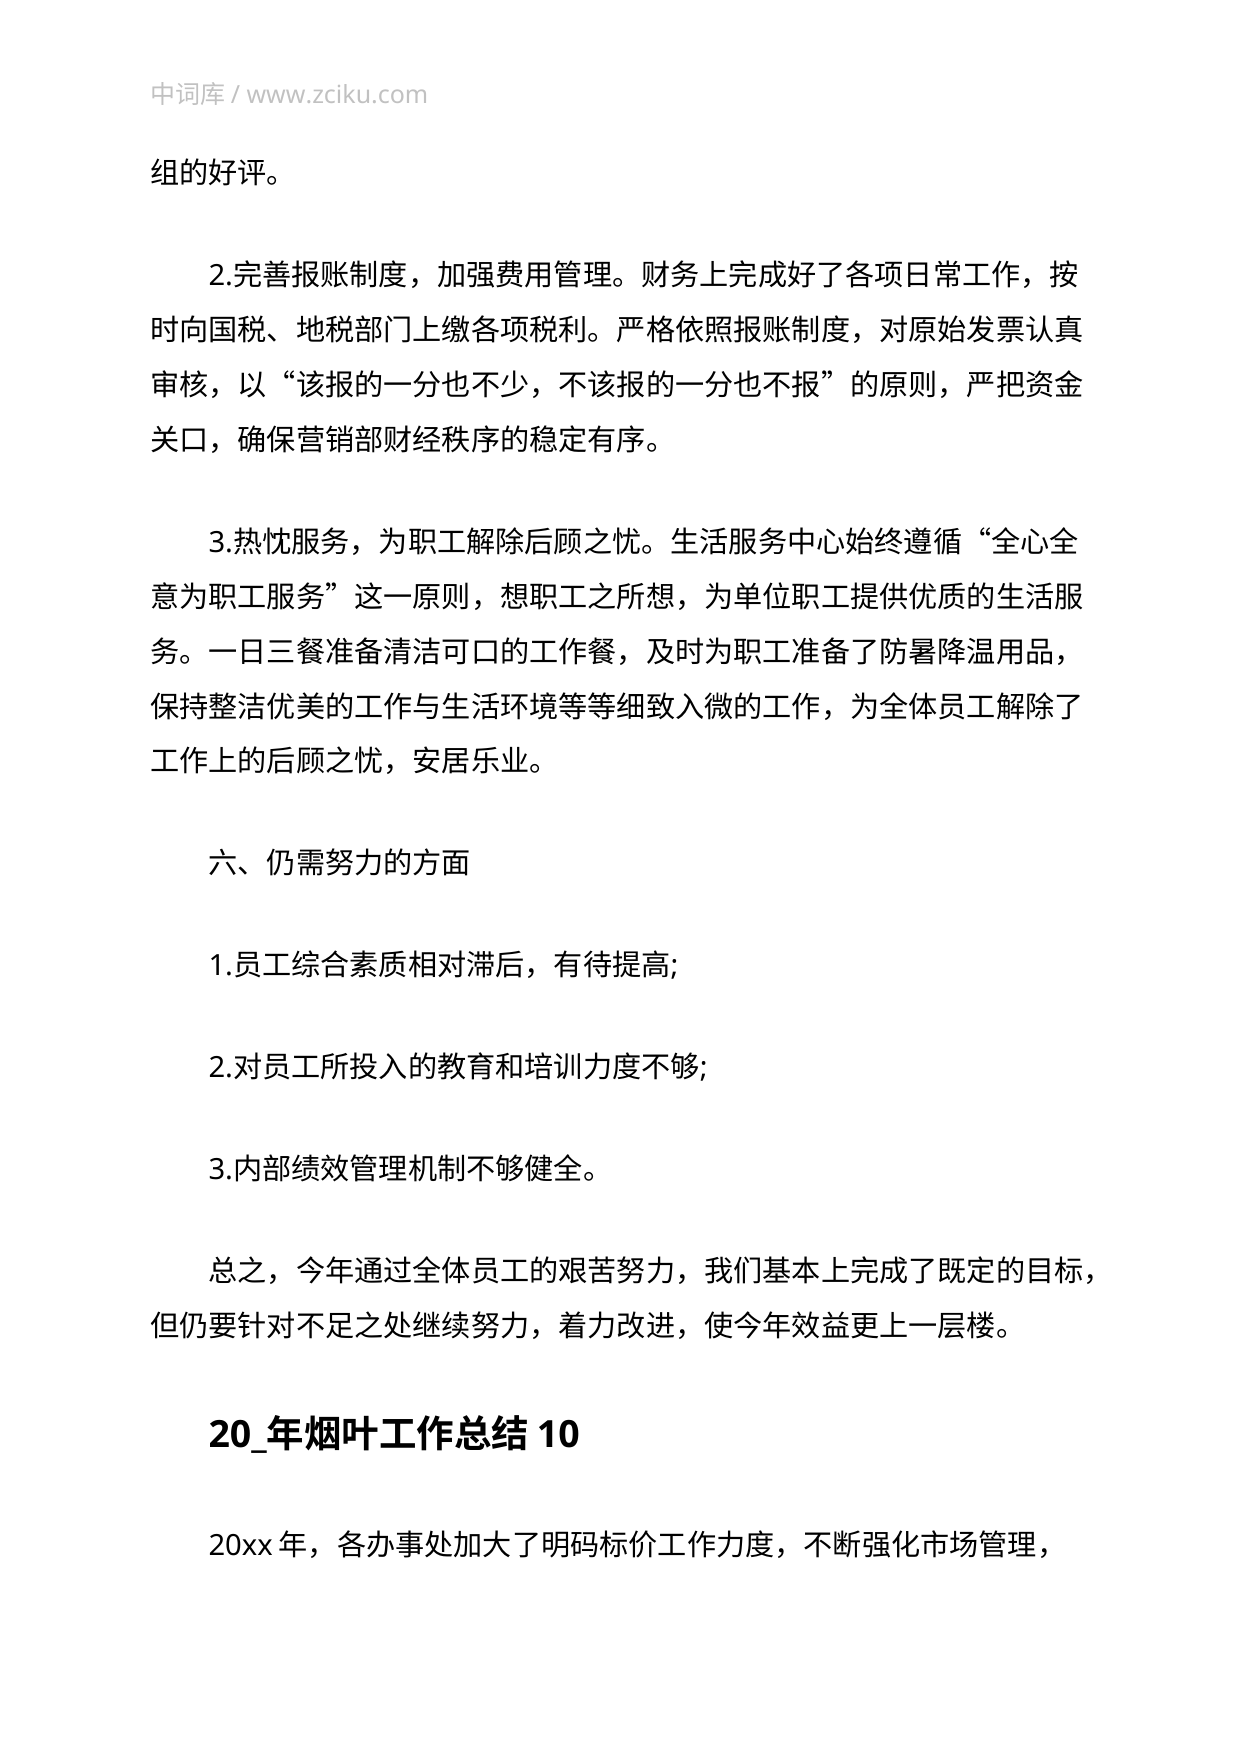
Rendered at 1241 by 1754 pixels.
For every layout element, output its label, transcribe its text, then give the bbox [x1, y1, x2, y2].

text 1.员工综合素质相对滞后，有待提高; [150, 942, 1090, 984]
text 3.内部绩效管理机制不够健全。 [150, 1146, 1090, 1188]
text 20_年烟叶工作总结10 [150, 1404, 1090, 1459]
text 3.热忱服务，为职工解除后顾之忧。生活服务中心始终遵循“全心全意为职工服务”这一原则，想职工之所想，为单位职工提供优质的生活服务。一日三餐准备清洁可口的工作餐，及时为职工准备了防暑降温用品，保持整洁优美的工作与生活环境等等细致入微的工作，为全体员工解除了工作上的后顾之忧，安居乐业。 [150, 518, 1090, 780]
text 2.对员工所投入的教育和培训力度不够; [150, 1043, 1090, 1086]
text 总之，今年通过全体员工的艰苦努力，我们基本上完成了既定的目标，但仍要针对不足之处继续努力，着力改进，使今年效益更上一层楼。 [150, 1247, 1090, 1345]
text 2.完善报账制度，加强费用管理。财务上完成好了各项日常工作，按时向国税、地税部门上缴各项税利。严格依照报账制度，对原始发票认真审核，以“该报的一分也不少，不该报的一分也不报”的原则，严把资金关口，确保营销部财经秩序的稳定有序。 [150, 252, 1090, 459]
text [150, 150, 1090, 192]
text 六、仍需努力的方面 [150, 840, 1090, 882]
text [150, 1522, 1090, 1564]
